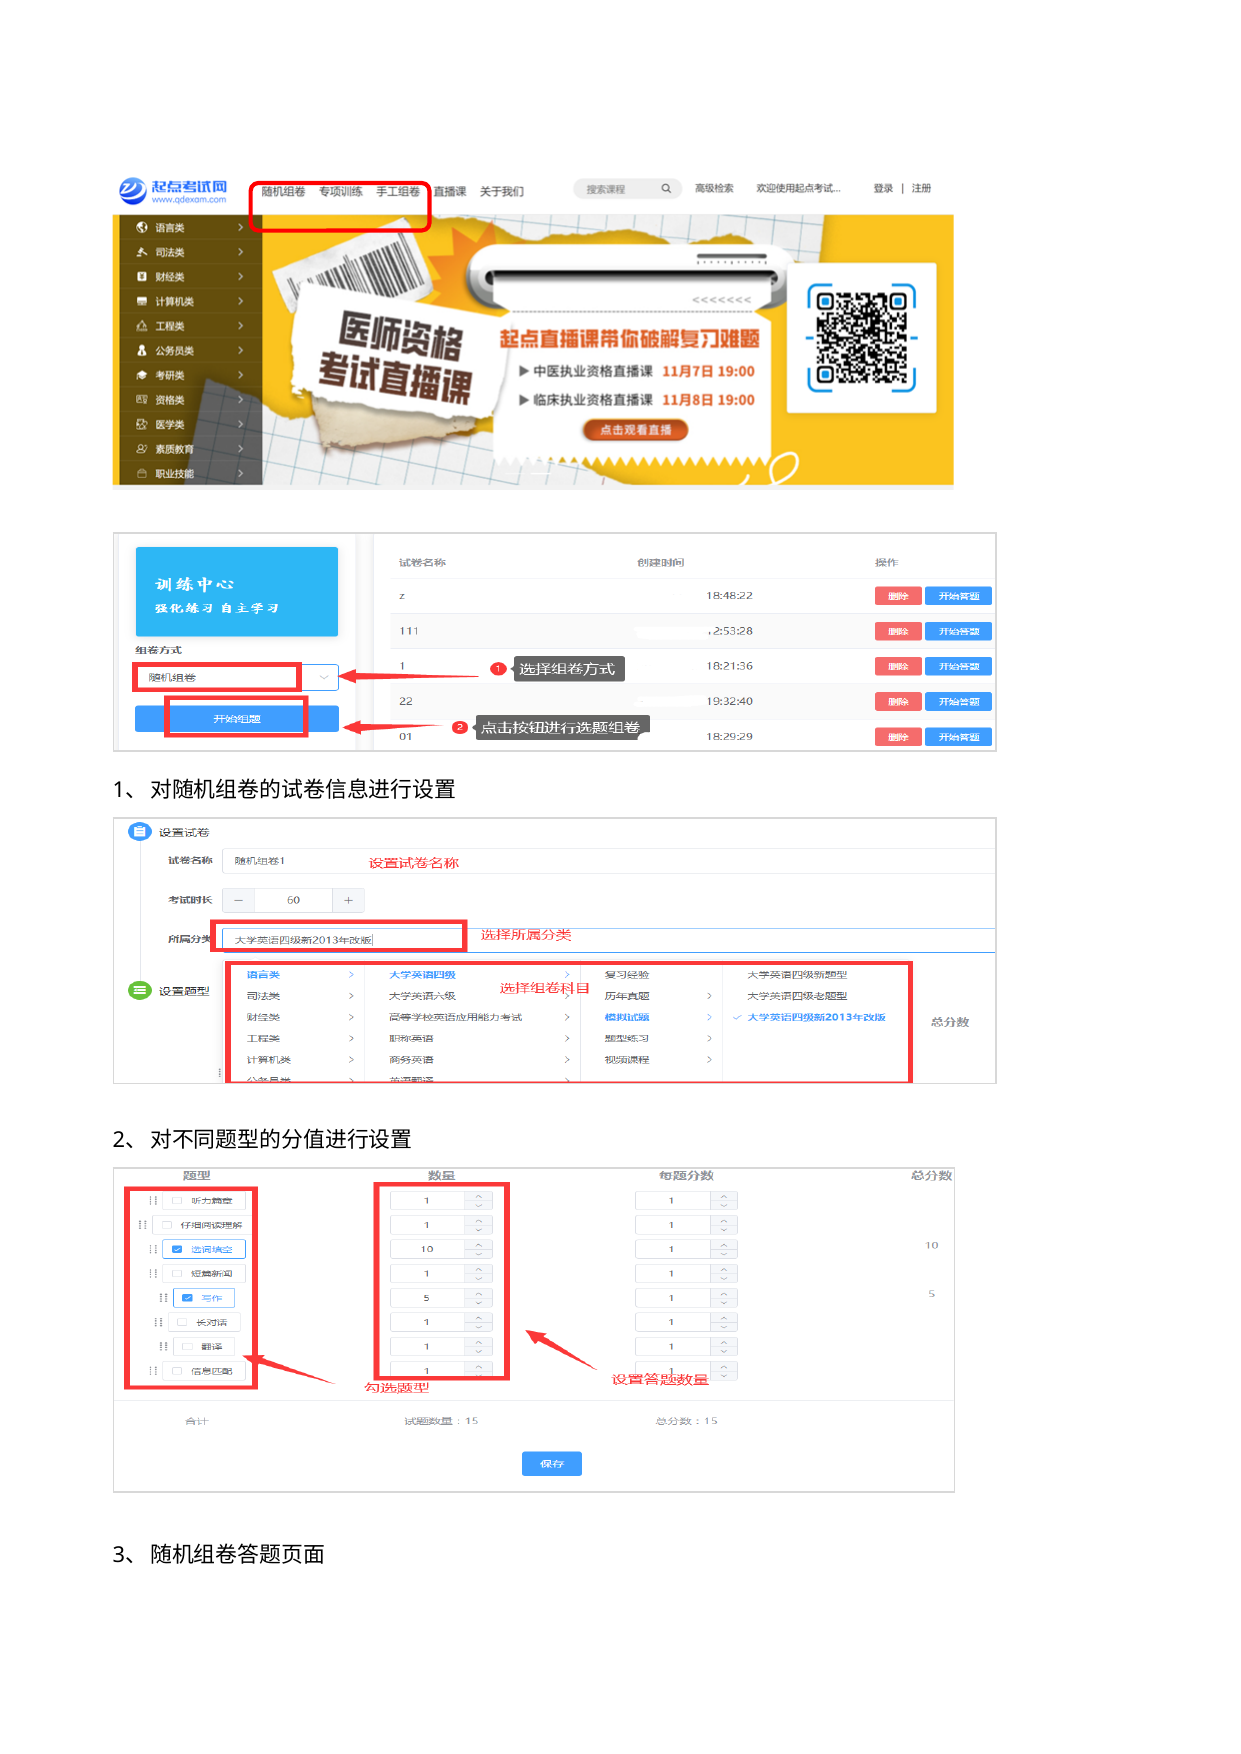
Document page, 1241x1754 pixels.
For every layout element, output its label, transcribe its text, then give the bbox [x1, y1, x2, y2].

list 对不同题型的分值进行设置 [112, 1122, 1128, 1154]
list 对随机组卷的试卷信息进行设置 [112, 772, 1128, 804]
list 随机组卷答题页面 [112, 1537, 1128, 1569]
picture [112, 162, 954, 490]
picture [114, 819, 995, 1083]
picture [114, 534, 995, 750]
picture [114, 1169, 954, 1486]
